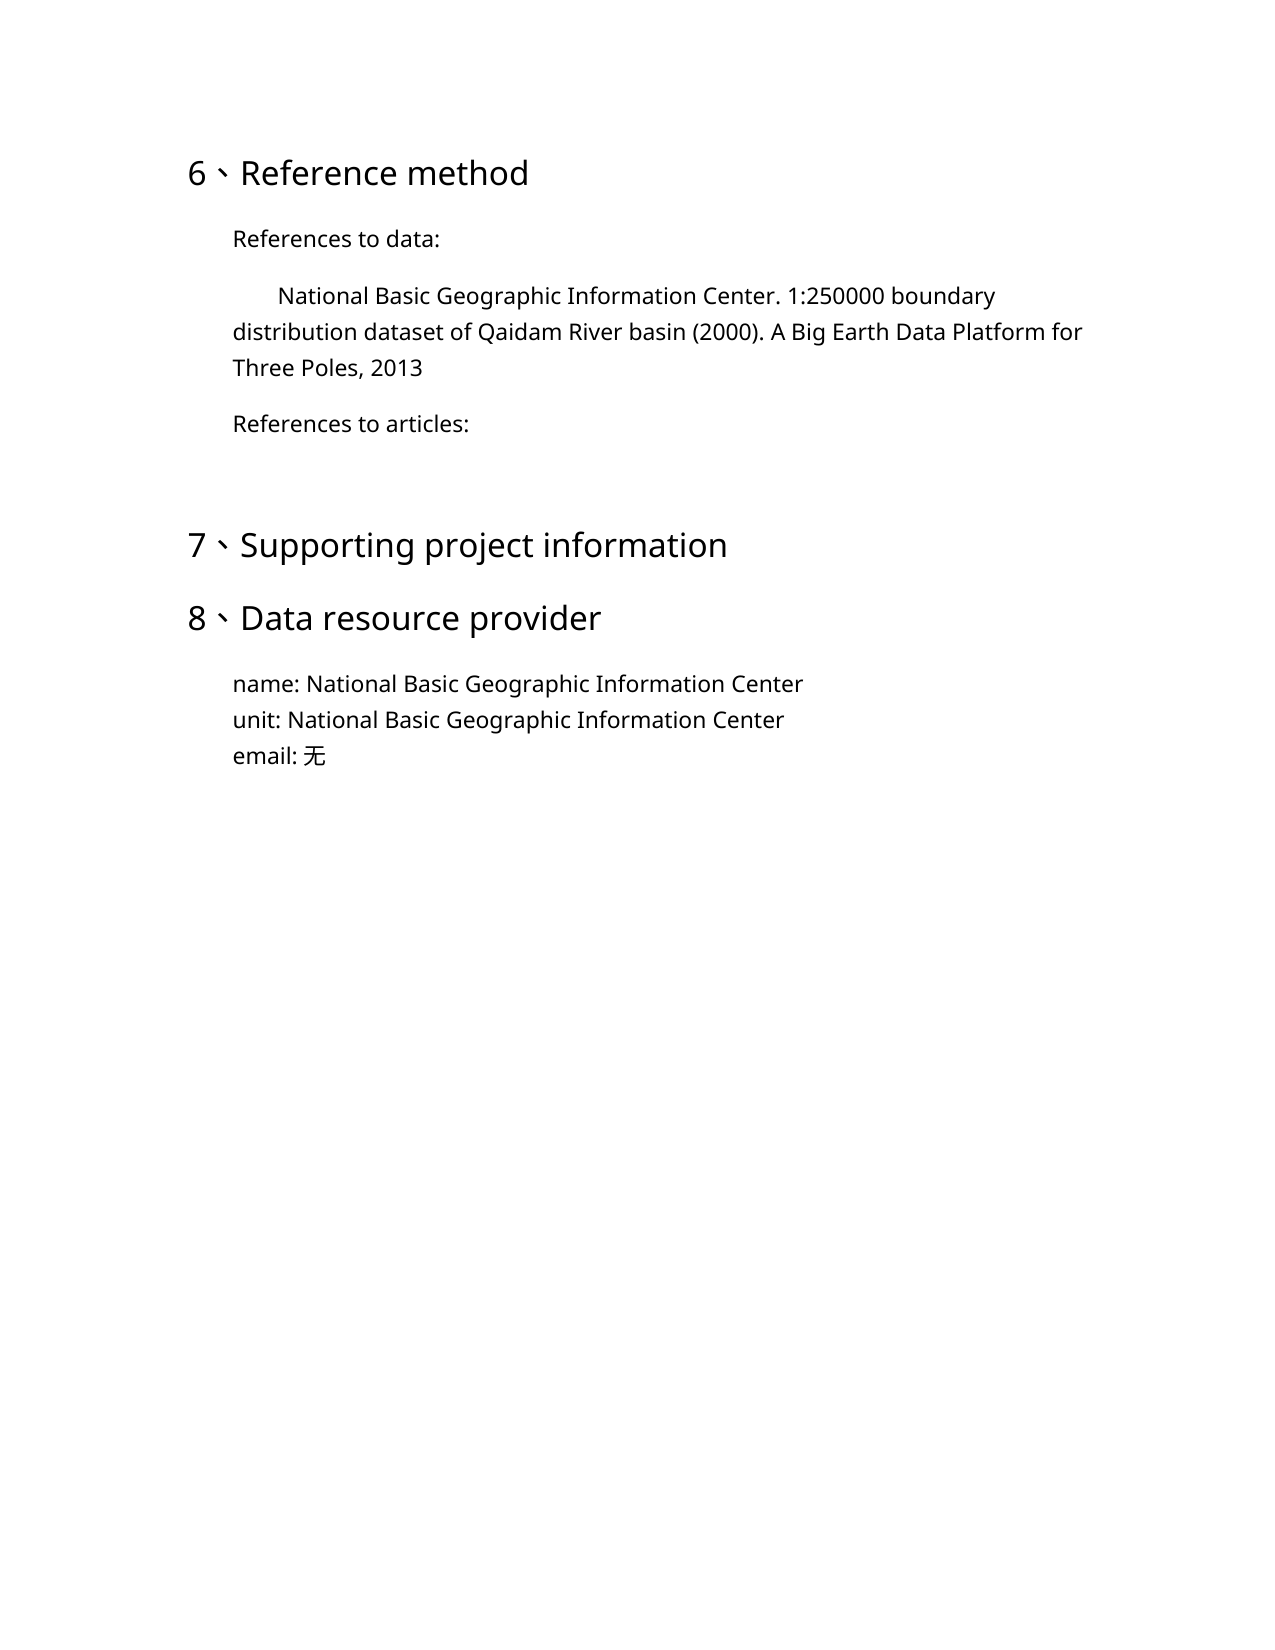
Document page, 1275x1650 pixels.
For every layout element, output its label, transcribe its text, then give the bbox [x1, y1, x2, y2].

text 7、Supporting project information [187, 522, 1087, 567]
text name: National Basic Geographic Information Center unit: National Basic Geographic Information Center email: 无 [232, 668, 1087, 843]
text 8、Data resource provider [187, 595, 1087, 640]
text References to data: [232, 223, 1087, 254]
text References to articles: [232, 408, 1087, 440]
text 6、Reference method [187, 150, 1087, 195]
text National Basic Geographic Information Center. 1:250000 boundary distribution dataset of Qaidam River basin (2000). A Big Earth Data Platform for Three Poles, 2013 [232, 280, 1087, 383]
